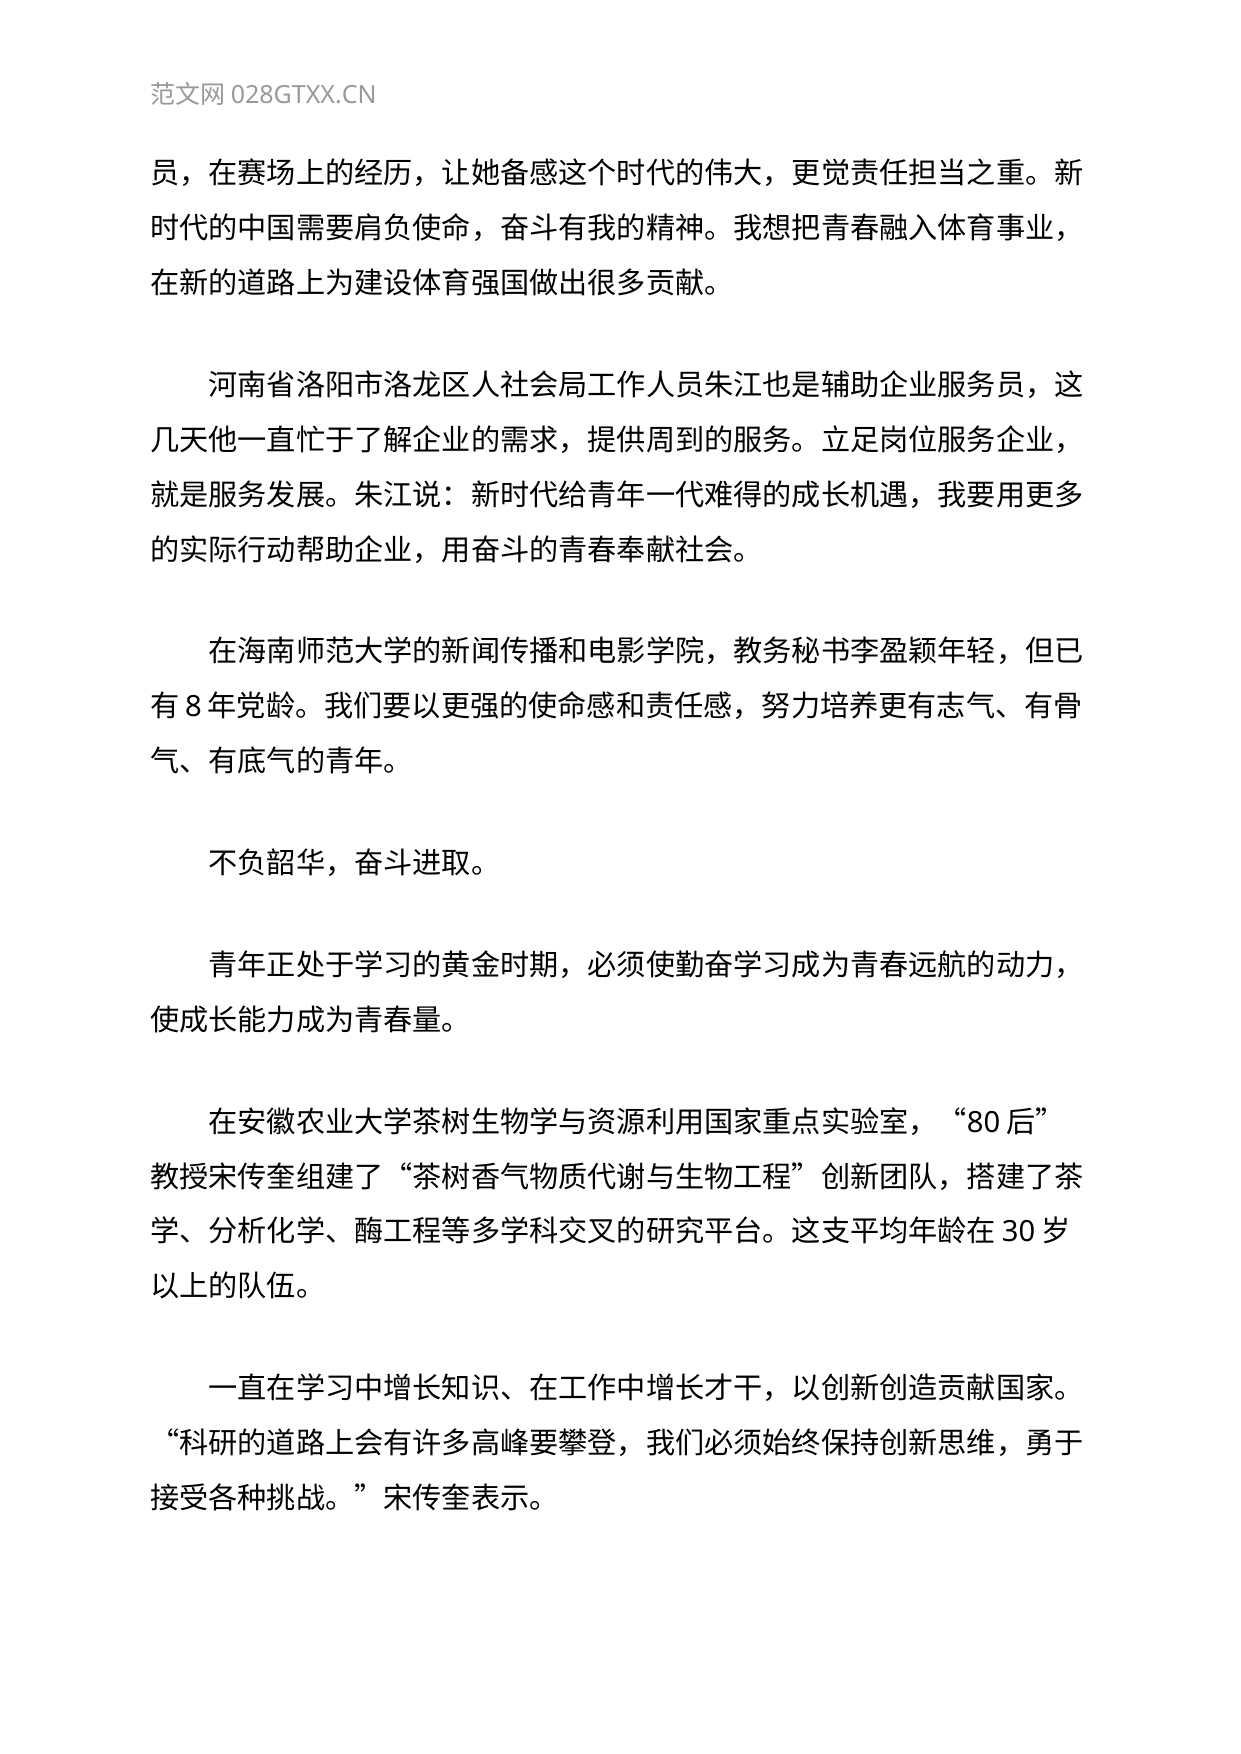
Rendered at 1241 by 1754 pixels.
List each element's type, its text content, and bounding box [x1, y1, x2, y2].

text 一直在学习中增长知识、在工作中增长才干，以创新创造贡献国家。“科研的道路上会有许多高峰要攀登，我们必须始终保持创新思维，勇于接受各种挑战。”宋传奎表示。 [150, 1365, 1090, 1517]
text 不负韶华，奋斗进取。 [150, 840, 1090, 882]
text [150, 150, 1090, 302]
text 在安徽农业大学茶树生物学与资源利用国家重点实验室，“80后”教授宋传奎组建了“茶树香气物质代谢与生物工程”创新团队，搭建了茶学、分析化学、酶工程等多学科交叉的研究平台。这支平均年龄在30岁以上的队伍。 [150, 1098, 1090, 1305]
text 河南省洛阳市洛龙区人社会局工作人员朱江也是辅助企业服务员，这几天他一直忙于了解企业的需求，提供周到的服务。立足岗位服务企业，就是服务发展。朱江说：新时代给青年一代难得的成长机遇，我要用更多的实际行动帮助企业，用奋斗的青春奉献社会。 [150, 362, 1090, 568]
text 在海南师范大学的新闻传播和电影学院，教务秘书李盈颖年轻，但已有8年党龄。我们要以更强的使命感和责任感，努力培养更有志气、有骨气、有底气的青年。 [150, 628, 1090, 780]
text 青年正处于学习的黄金时期，必须使勤奋学习成为青春远航的动力，使成长能力成为青春量。 [150, 941, 1090, 1039]
